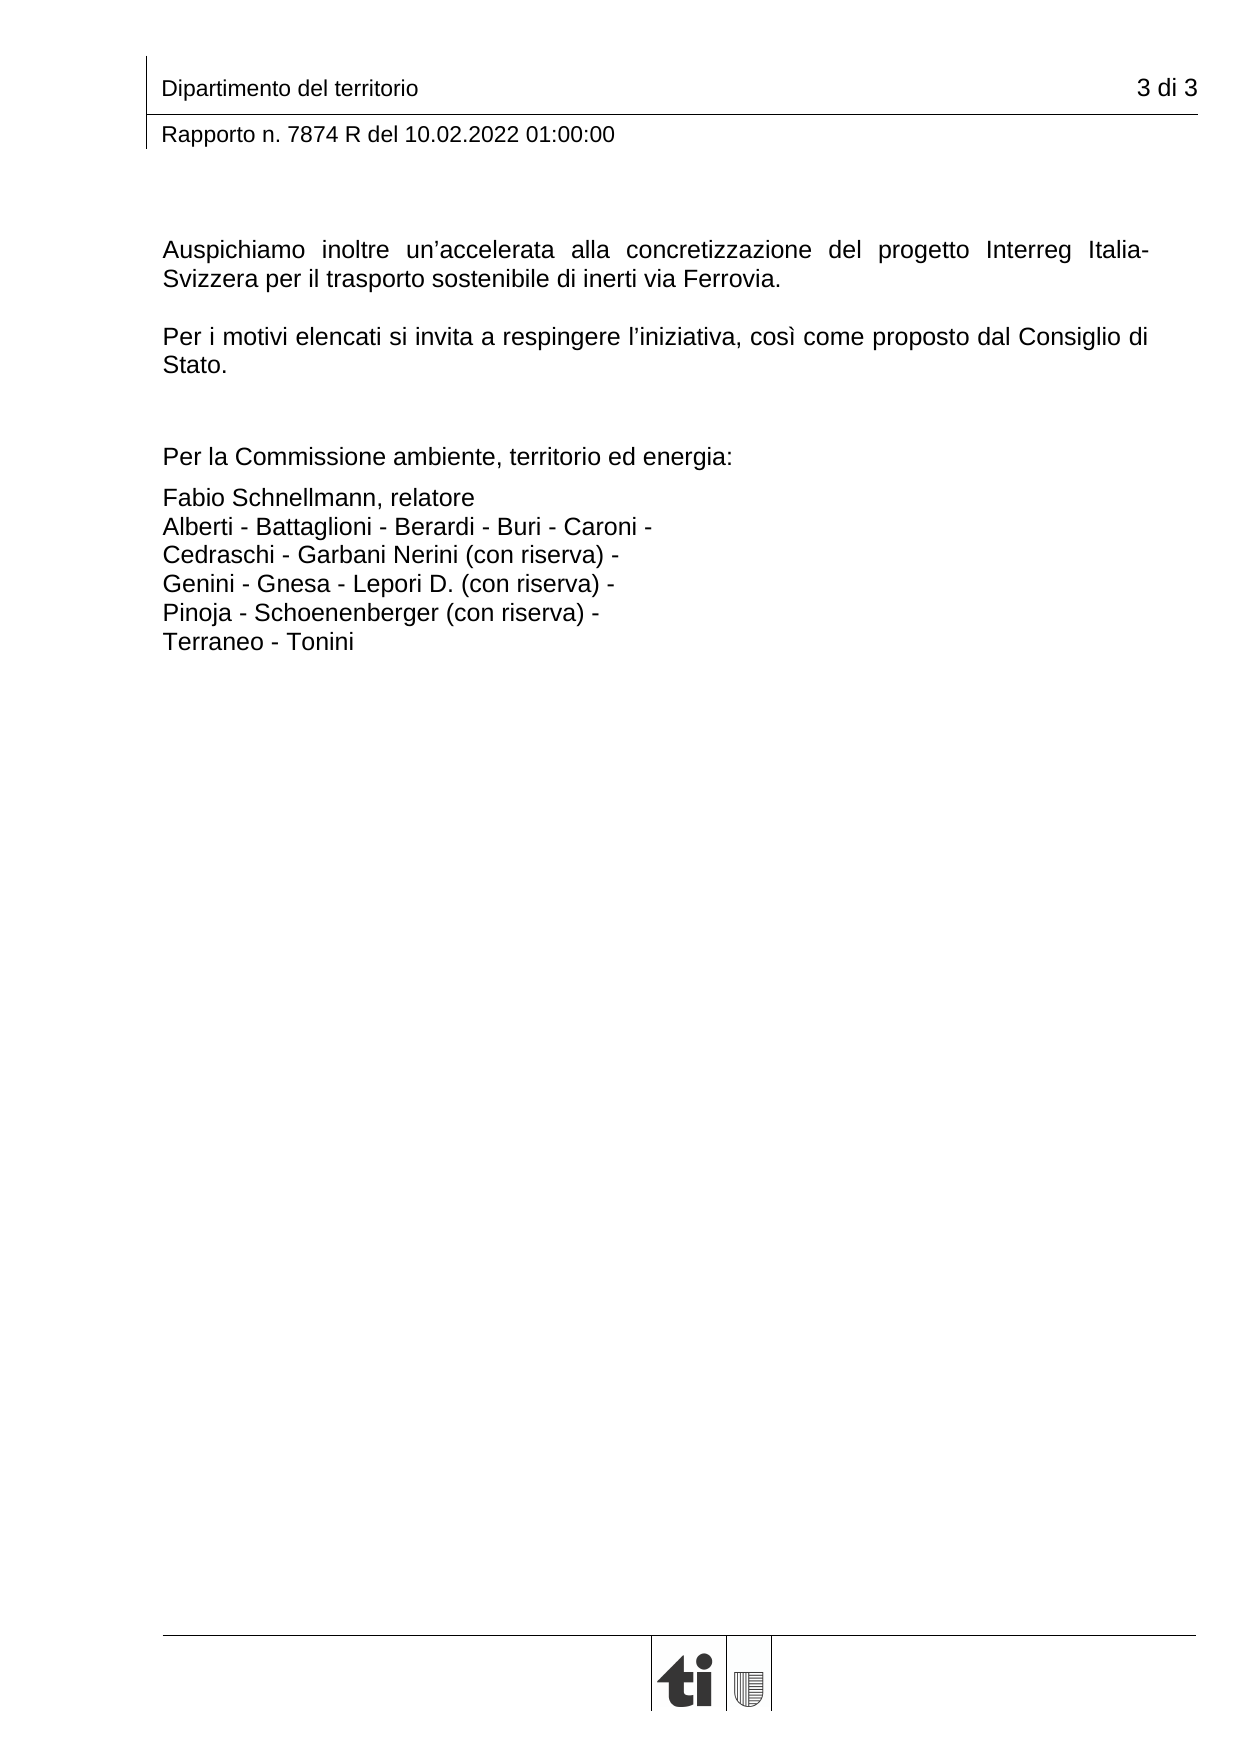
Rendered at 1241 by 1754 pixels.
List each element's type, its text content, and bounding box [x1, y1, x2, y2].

text Terraneo - Tonini [162, 627, 1151, 655]
text Genini - Gnesa - Lepori D. (con riserva) - [162, 569, 1151, 598]
text Auspichiamo inoltre un’accelerata alla concretizzazione del progetto Interreg Italia-Svizzera per il trasporto sostenibile di inerti via Ferrovia. [162, 236, 1151, 293]
text Alberti - Battaglioni - Berardi - Buri - Caroni - [162, 512, 1151, 540]
text Pinoja - Schoenenberger (con riserva) - [162, 598, 1151, 627]
text Per la Commissione ambiente, territorio ed energia: [162, 442, 1151, 470]
text Per i motivi elencati si invita a respingere l’iniziativa, così come proposto dal Consiglio di Stato. [162, 322, 1151, 379]
picture [728, 1636, 770, 1707]
picture [655, 1636, 725, 1707]
text Fabio Schnellmann, relatore [162, 483, 1151, 512]
text Cedraschi - Garbani Nerini (con riserva) - [162, 540, 1151, 569]
